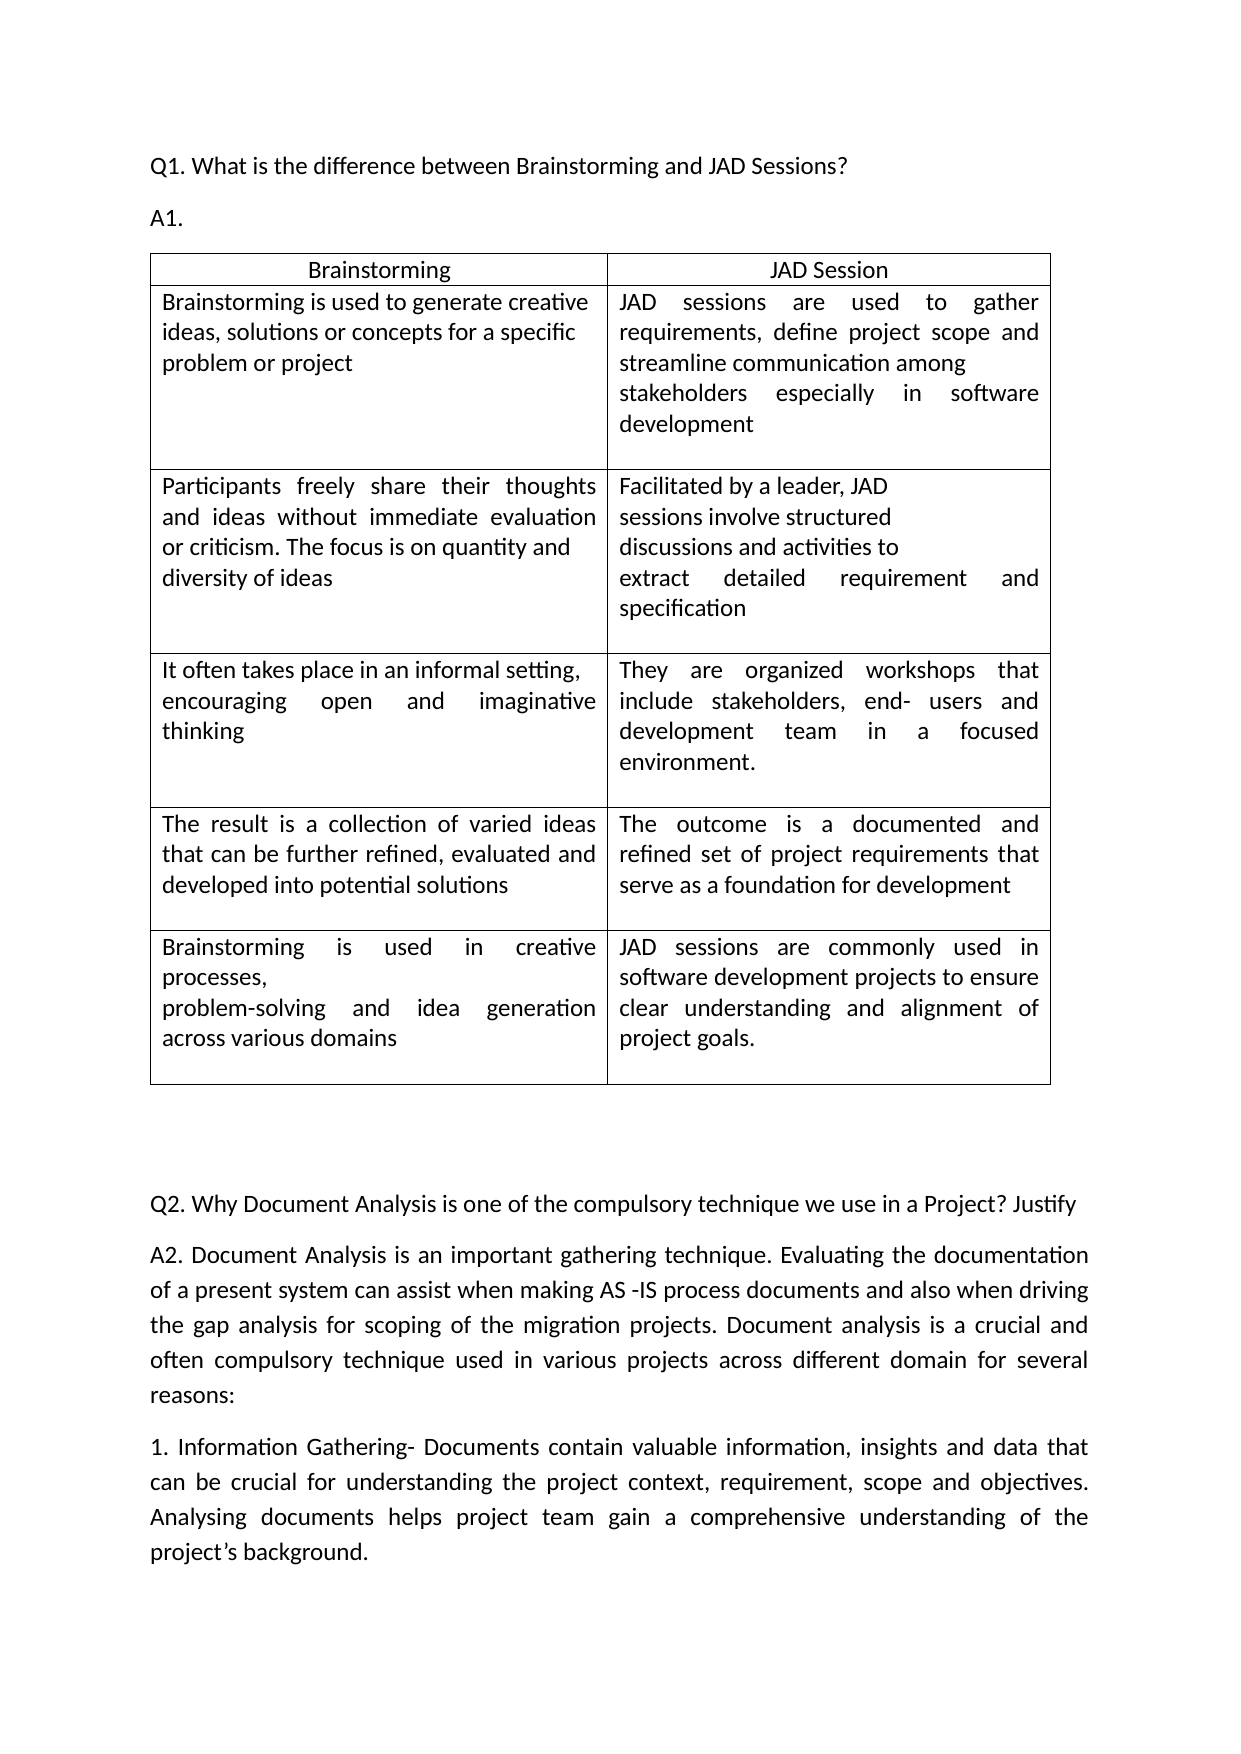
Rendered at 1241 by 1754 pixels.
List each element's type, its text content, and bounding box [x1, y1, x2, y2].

table_cell JAD sessions are used to gather requirements, define project scope and streamline communication among stakeholders especially in software development [608, 286, 1050, 469]
text Q2. Why Document Analysis is one of the compulsory technique we use in a Project? Justify [150, 1188, 1090, 1218]
table_cell Facilitated by a leader, JAD sessions involve structured discussions and activities to extract detailed requirement and specification [608, 470, 1050, 653]
text A1. [150, 202, 1090, 232]
text 1. Information Gathering- Documents contain valuable information, insights and data that can be crucial for understanding the project context, requirement, scope and objectives. Analysing documents helps project team gain a comprehensive understanding of the project’s background. [150, 1431, 1090, 1567]
table_header Brainstorming [151, 254, 607, 285]
table_header JAD Session [608, 254, 1050, 285]
table_cell Brainstorming is used to generate creative ideas, solutions or concepts for a specific problem or project [151, 286, 607, 469]
text A2. Document Analysis is an important gathering technique. Evaluating the documentation of a present system can assist when making AS -IS process documents and also when driving the gap analysis for scoping of the migration projects. Document analysis is a crucial and often compulsory technique used in various projects across different domain for several reasons: [150, 1240, 1090, 1410]
table_cell The result is a collection of varied ideas that can be further refined, evaluated and developed into potential solutions [151, 808, 607, 930]
table_cell JAD sessions are commonly used in software development projects to ensure clear understanding and alignment of project goals. [608, 931, 1050, 1084]
table_cell Participants freely share their thoughts and ideas without immediate evaluation or criticism. The focus is on quantity and diversity of ideas [151, 470, 607, 653]
table_cell They are organized workshops that include stakeholders, end- users and development team in a focused environment. [608, 654, 1050, 807]
text Q1. What is the difference between Brainstorming and JAD Sessions? [150, 150, 1090, 181]
table_cell The outcome is a documented and refined set of project requirements that serve as a foundation for development [608, 808, 1050, 930]
table_cell It often takes place in an informal setting, encouraging open and imaginative thinking [151, 654, 607, 807]
table_cell Brainstorming is used in creative processes, problem-solving and idea generation across various domains [151, 931, 607, 1084]
